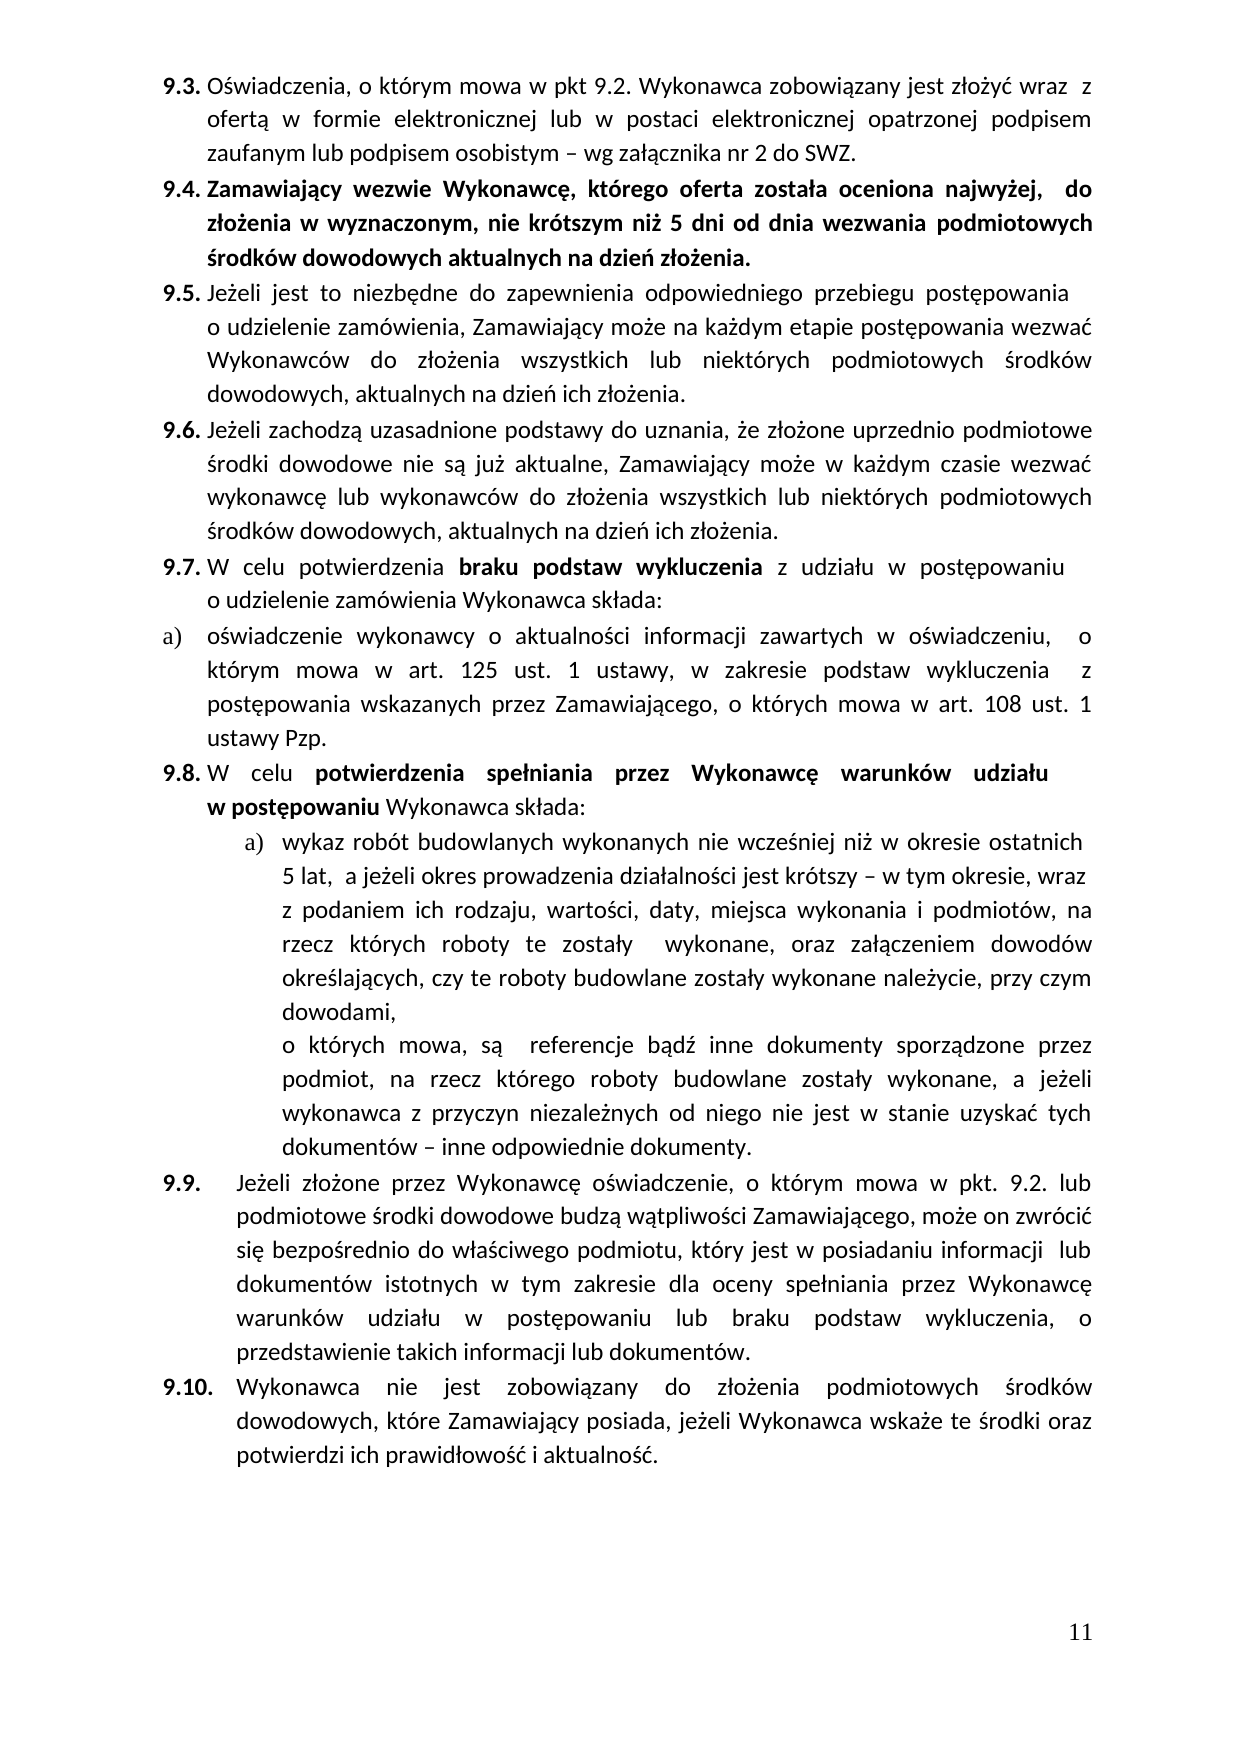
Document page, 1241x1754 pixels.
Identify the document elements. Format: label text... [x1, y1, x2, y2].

list Wykonawca nie jest zobowiązany do złożenia podmiotowych środków dowodowych, które Zamawiający posiada, jeżeli Wykonawca wskaże te środki oraz potwierdzi ich prawidłowość i aktualność. [162, 1371, 1093, 1469]
list Oświadczenia, o którym mowa w pkt 9.2. Wykonawca zobowiązany jest złożyć wraz z ofertą w formie elektronicznej lub w postaci elektronicznej opatrzonej podpisem zaufanym lub podpisem osobistym – wg załącznika nr 2 do SWZ. [162, 70, 1093, 168]
list Jeżeli jest to niezbędne do zapewnienia odpowiedniego przebiegu postępowania o udzielenie zamówienia, Zamawiający może na każdym etapie postępowania wezwać Wykonawców do złożenia wszystkich lub niektórych podmiotowych środków dowodowych, aktualnych na dzień ich złożenia. [162, 277, 1093, 409]
list Zamawiający wezwie Wykonawcę, którego oferta została oceniona najwyżej, do złożenia w wyznaczonym, nie krótszym niż 5 dni od dnia wezwania podmiotowych środków dowodowych aktualnych na dzień złożenia. [162, 173, 1093, 272]
list W celu potwierdzenia braku podstaw wykluczenia z udziału w postępowaniu o udzielenie zamówienia Wykonawca składa: [162, 551, 1093, 615]
list oświadczenie wykonawcy o aktualności informacji zawartych w oświadczeniu, o którym mowa w art. 125 ust. 1 ustawy, w zakresie podstaw wykluczenia z postępowania wskazanych przez Zamawiającego, o których mowa w art. 108 ust. 1 ustawy Pzp. [162, 620, 1093, 752]
list Jeżeli złożone przez Wykonawcę oświadczenie, o którym mowa w pkt. 9.2. lub podmiotowe środki dowodowe budzą wątpliwości Zamawiającego, może on zwrócić się bezpośrednio do właściwego podmiotu, który jest w posiadaniu informacji lub dokumentów istotnych w tym zakresie dla oceny spełniania przez Wykonawcę warunków udziału w postępowaniu lub braku podstaw wykluczenia, o przedstawienie takich informacji lub dokumentów. [162, 1167, 1093, 1366]
list W celu potwierdzenia spełniania przez Wykonawcę warunków udziału w postępowaniu Wykonawca składa: [162, 757, 1093, 822]
list Jeżeli zachodzą uzasadnione podstawy do uznania, że złożone uprzednio podmiotowe środki dowodowe nie są już aktualne, Zamawiający może w każdym czasie wezwać wykonawcę lub wykonawców do złożenia wszystkich lub niektórych podmiotowych środków dowodowych, aktualnych na dzień ich złożenia. [162, 414, 1093, 546]
list wykaz robót budowlanych wykonanych nie wcześniej niż w okresie ostatnich 5 lat, a jeżeli okres prowadzenia działalności jest krótszy – w tym okresie, wraz z podaniem ich rodzaju, wartości, daty, miejsca wykonania i podmiotów, na rzecz których roboty te zostały wykonane, oraz załączeniem dowodów określających, czy te roboty budowlane zostały wykonane należycie, przy czym dowodami, o których mowa, są referencje bądź inne dokumenty sporządzone przez podmiot, na rzecz którego roboty budowlane zostały wykonane, a jeżeli wykonawca z przyczyn niezależnych od niego nie jest w stanie uzyskać tych dokumentów – inne odpowiednie dokumenty. [244, 827, 1093, 1162]
